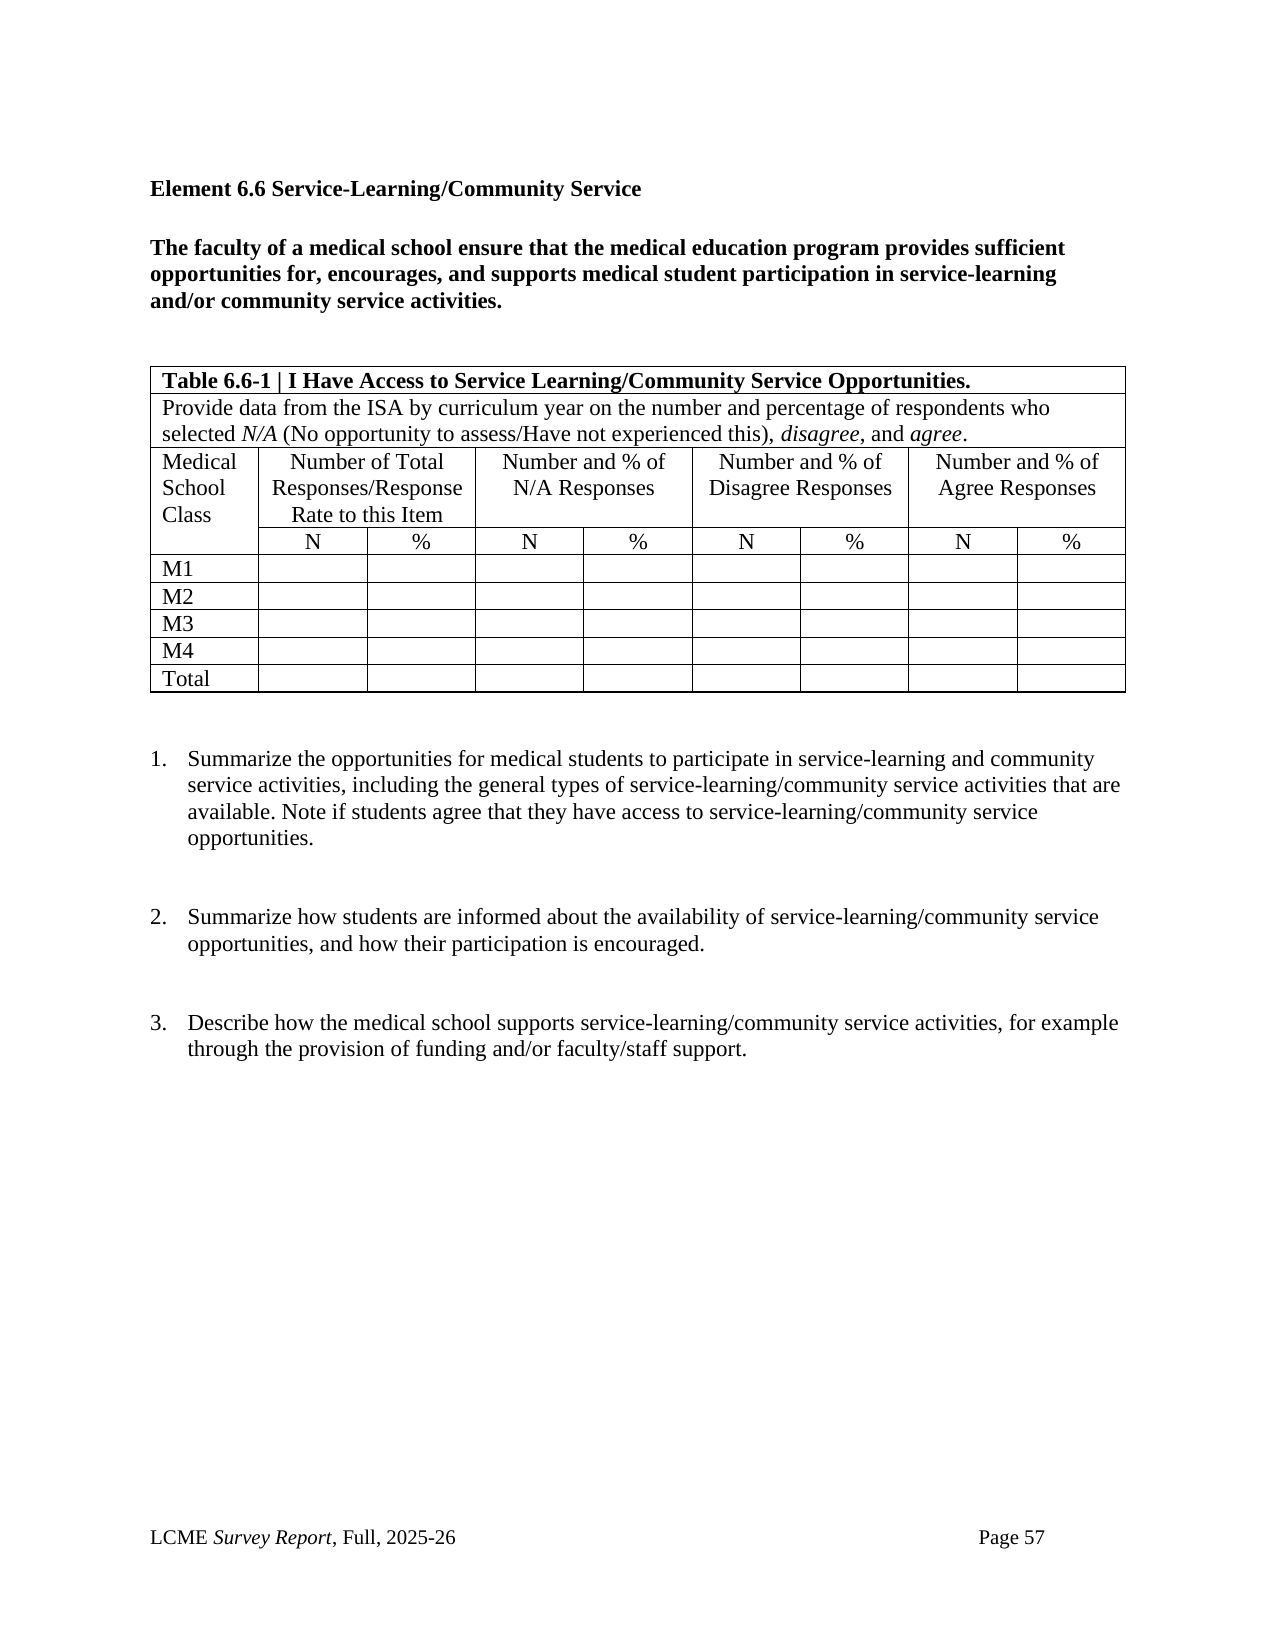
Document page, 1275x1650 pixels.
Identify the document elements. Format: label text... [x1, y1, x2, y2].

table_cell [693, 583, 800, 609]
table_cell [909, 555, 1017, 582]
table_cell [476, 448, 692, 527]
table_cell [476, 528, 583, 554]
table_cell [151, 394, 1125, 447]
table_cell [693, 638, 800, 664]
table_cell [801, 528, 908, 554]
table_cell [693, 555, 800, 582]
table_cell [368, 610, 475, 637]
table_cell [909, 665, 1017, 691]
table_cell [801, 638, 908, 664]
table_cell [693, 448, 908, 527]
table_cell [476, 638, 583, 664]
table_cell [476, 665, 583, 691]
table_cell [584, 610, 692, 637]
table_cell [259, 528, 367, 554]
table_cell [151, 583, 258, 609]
subtitle Element 6.6 Service-Learning/Community Service [150, 175, 1125, 201]
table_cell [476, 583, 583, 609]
list Describe how the medical school supports service-learning/community service activities, for example through the provision of funding and/or faculty/staff support. [150, 1009, 1125, 1061]
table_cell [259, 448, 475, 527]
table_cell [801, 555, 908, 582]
text The faculty of a medical school ensure that the medical education program provides sufficient opportunities for, encourages, and supports medical student participation in service-learning and/or community service activities. [150, 234, 1125, 313]
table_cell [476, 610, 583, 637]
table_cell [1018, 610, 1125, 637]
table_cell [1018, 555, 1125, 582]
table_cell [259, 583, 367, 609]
list Summarize the opportunities for medical students to participate in service-learning and community service activities, including the general types of service-learning/community service activities that are available. Note if students agree that they have access to service-learning/community service opportunities. [150, 745, 1125, 851]
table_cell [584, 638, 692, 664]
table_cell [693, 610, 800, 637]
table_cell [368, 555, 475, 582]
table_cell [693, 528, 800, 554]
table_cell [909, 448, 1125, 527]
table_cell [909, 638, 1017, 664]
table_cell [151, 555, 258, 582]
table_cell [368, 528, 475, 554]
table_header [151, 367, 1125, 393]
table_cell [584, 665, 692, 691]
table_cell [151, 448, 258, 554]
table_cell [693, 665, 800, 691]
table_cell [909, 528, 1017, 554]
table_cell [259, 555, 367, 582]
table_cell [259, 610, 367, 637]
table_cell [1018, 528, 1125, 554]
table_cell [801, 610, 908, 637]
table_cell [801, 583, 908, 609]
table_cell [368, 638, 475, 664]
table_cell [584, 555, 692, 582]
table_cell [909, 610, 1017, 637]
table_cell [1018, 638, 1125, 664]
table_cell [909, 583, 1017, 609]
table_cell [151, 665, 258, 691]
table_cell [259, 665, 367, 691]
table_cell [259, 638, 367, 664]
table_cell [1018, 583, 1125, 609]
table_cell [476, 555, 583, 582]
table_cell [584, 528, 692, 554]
list Summarize how students are informed about the availability of service-learning/community service opportunities, and how their participation is encouraged. [150, 903, 1125, 956]
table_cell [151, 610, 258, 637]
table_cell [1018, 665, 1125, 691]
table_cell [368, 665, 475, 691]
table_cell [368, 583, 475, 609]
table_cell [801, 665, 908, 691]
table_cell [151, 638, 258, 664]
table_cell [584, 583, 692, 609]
